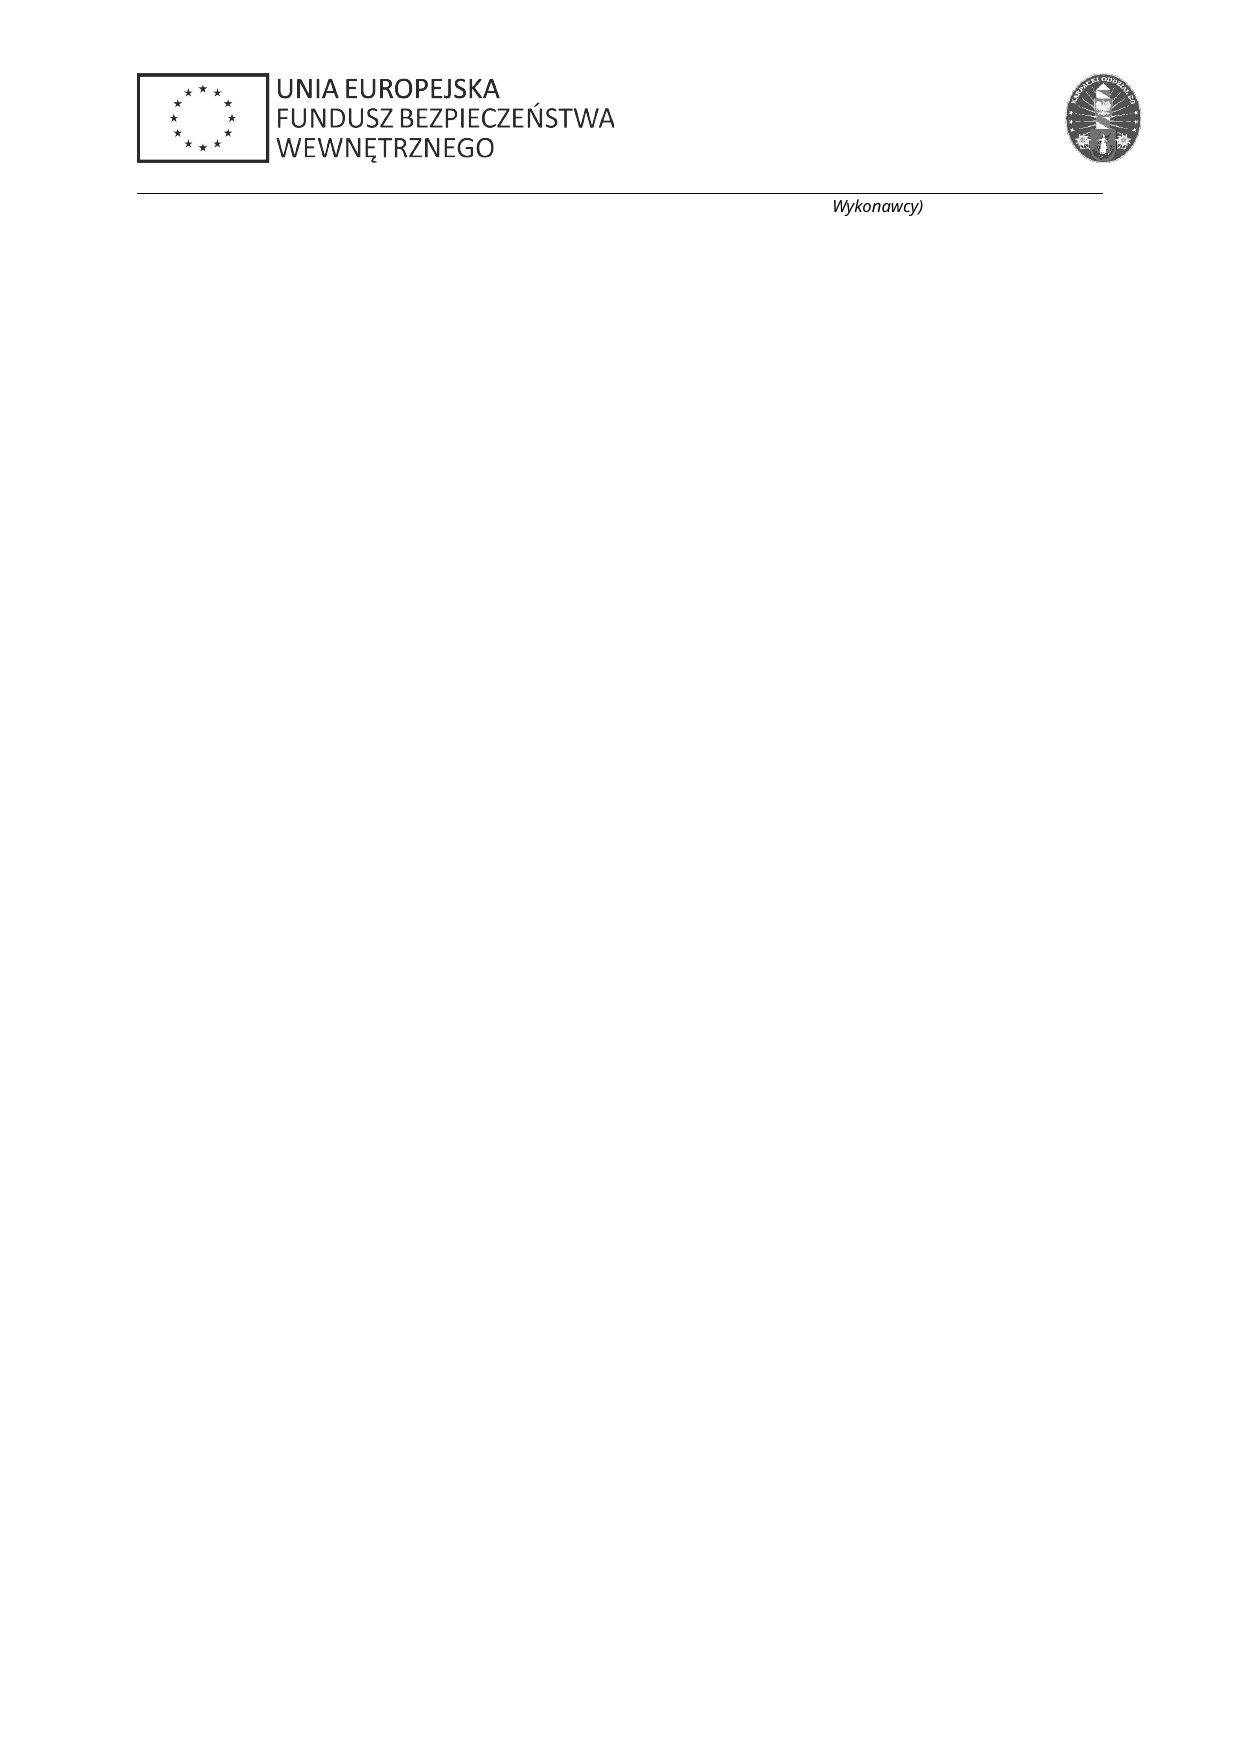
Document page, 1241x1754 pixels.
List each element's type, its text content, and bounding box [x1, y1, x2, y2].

picture [1065, 73, 1141, 163]
text (podpis osoby/osób uprawnionych do reprezentowania Wykonawcy) [654, 194, 1103, 217]
picture [137, 73, 615, 163]
